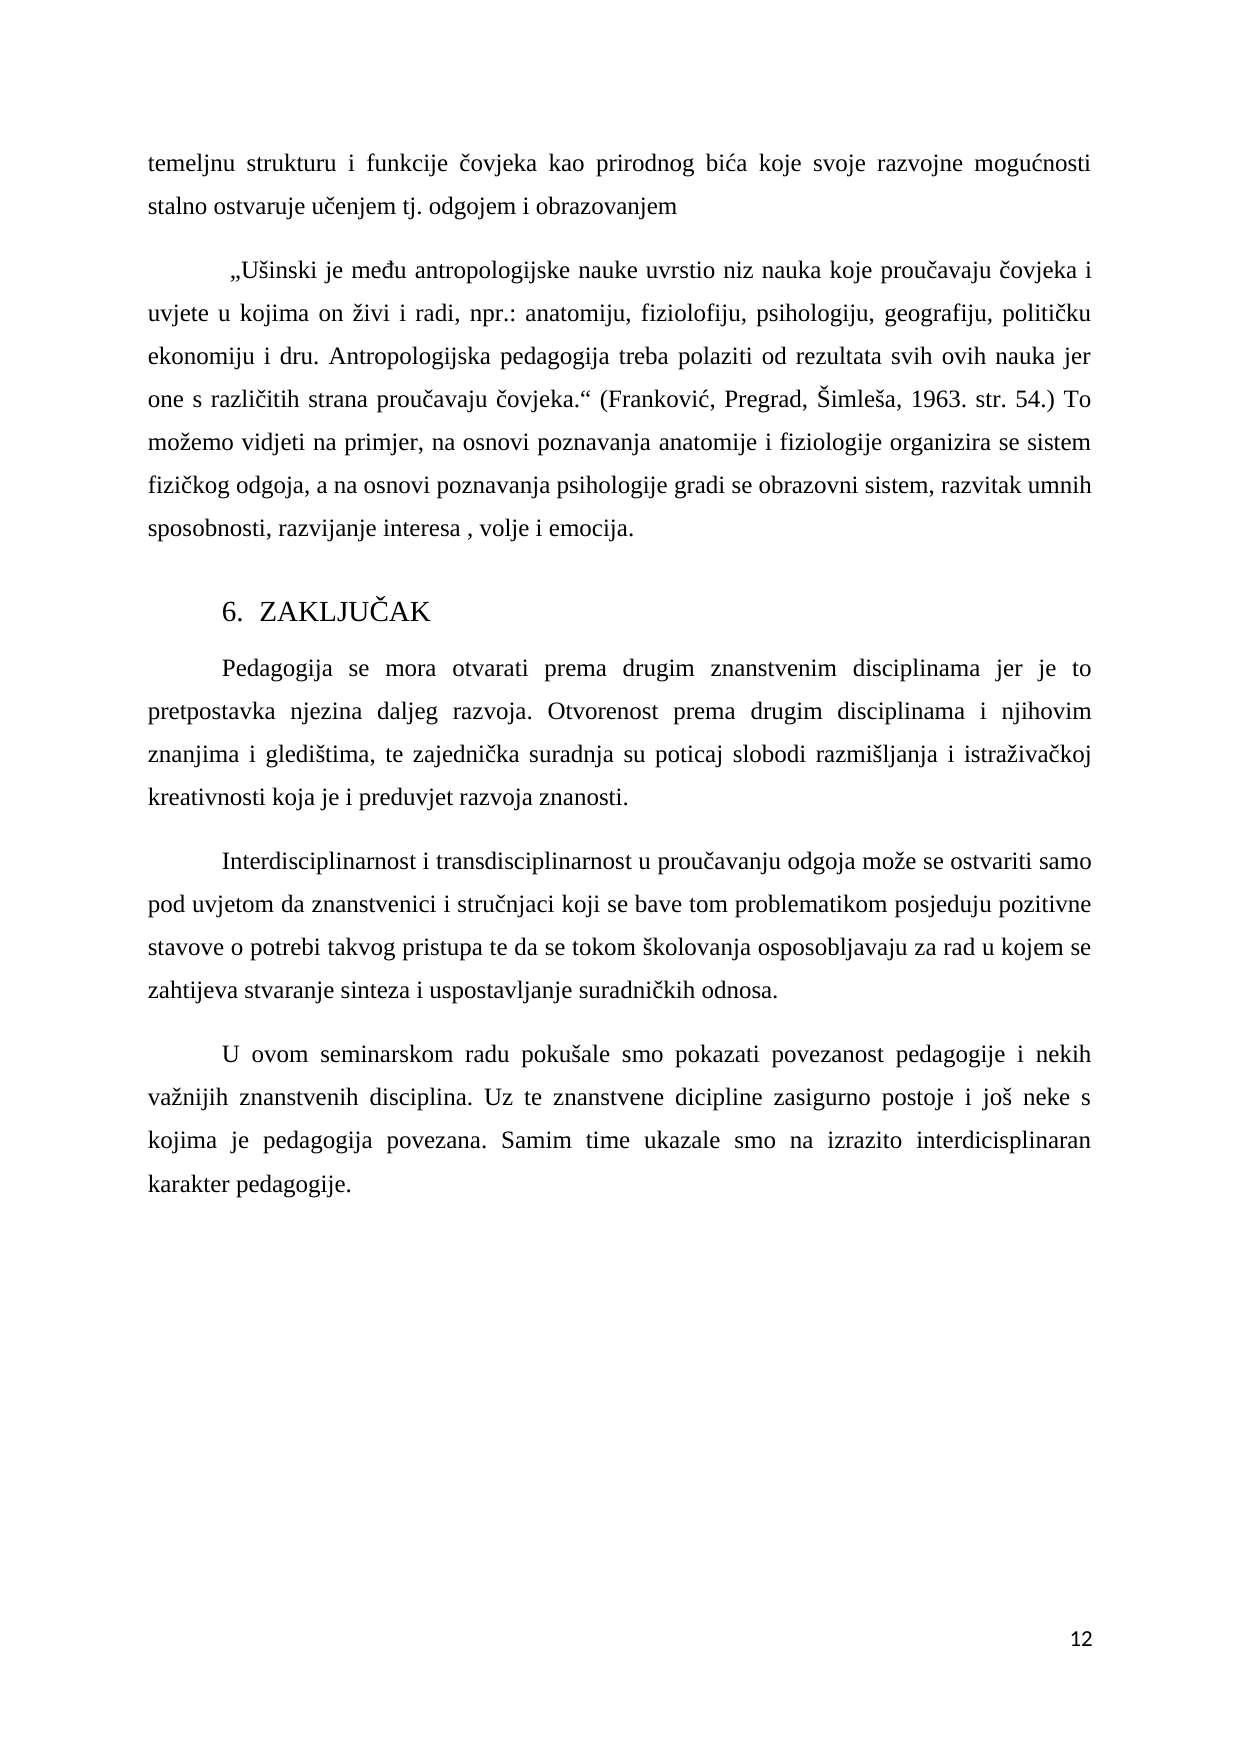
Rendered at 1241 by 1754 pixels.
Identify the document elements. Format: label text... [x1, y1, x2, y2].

subtitle ZAKLJUČAK [222, 594, 1092, 628]
text Pedagogija se mora otvarati prema drugim znanstvenim disciplinama jer je to pretpostavka njezina daljeg razvoja. Otvorenost prema drugim disciplinama i njihovim znanjima i gledištima, te zajednička suradnja su poticaj slobodi razmišljanja i istraživačkoj kreativnosti koja je i preduvjet razvoja znanosti. [148, 653, 1092, 811]
text Interdisciplinarnost i transdisciplinarnost u proučavanju odgoja može se ostvariti samo pod uvjetom da znanstvenici i stručnjaci koji se bave tom problematikom posjeduju pozitivne stavove o potrebi takvog pristupa te da se tokom školovanja osposobljavaju za rad u kojem se zahtijeva stvaranje sinteza i uspostavljanje suradničkih odnosa. [148, 846, 1092, 1004]
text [148, 148, 1092, 219]
text U ovom seminarskom radu pokušale smo pokazati povezanost pedagogije i nekih važnijih znanstvenih disciplina. Uz te znanstvene dicipline zasigurno postoje i još neke s kojima je pedagogija povezana. Samim time ukazale smo na izrazito interdicisplinaran karakter pedagogije. [148, 1039, 1092, 1197]
text „Ušinski je među antropologijske nauke uvrstio niz nauka koje proučavaju čovjeka i uvjete u kojima on živi i radi, npr.: anatomiju, fiziolofiju, psihologiju, geografiju, političku ekonomiju i dru. Antropologijska pedagogija treba polaziti od rezultata svih ovih nauka jer one s različitih strana proučavaju čovjeka.“ (Franković, Pregrad, Šimleša, 1963. str. 54.) To možemo vidjeti na primjer, na osnovi poznavanja anatomije i fiziologije organizira se sistem fizičkog odgoja, a na osnovi poznavanja psihologije gradi se obrazovni sistem, razvitak umnih sposobnosti, razvijanje interesa , volje i emocija. [148, 255, 1092, 542]
